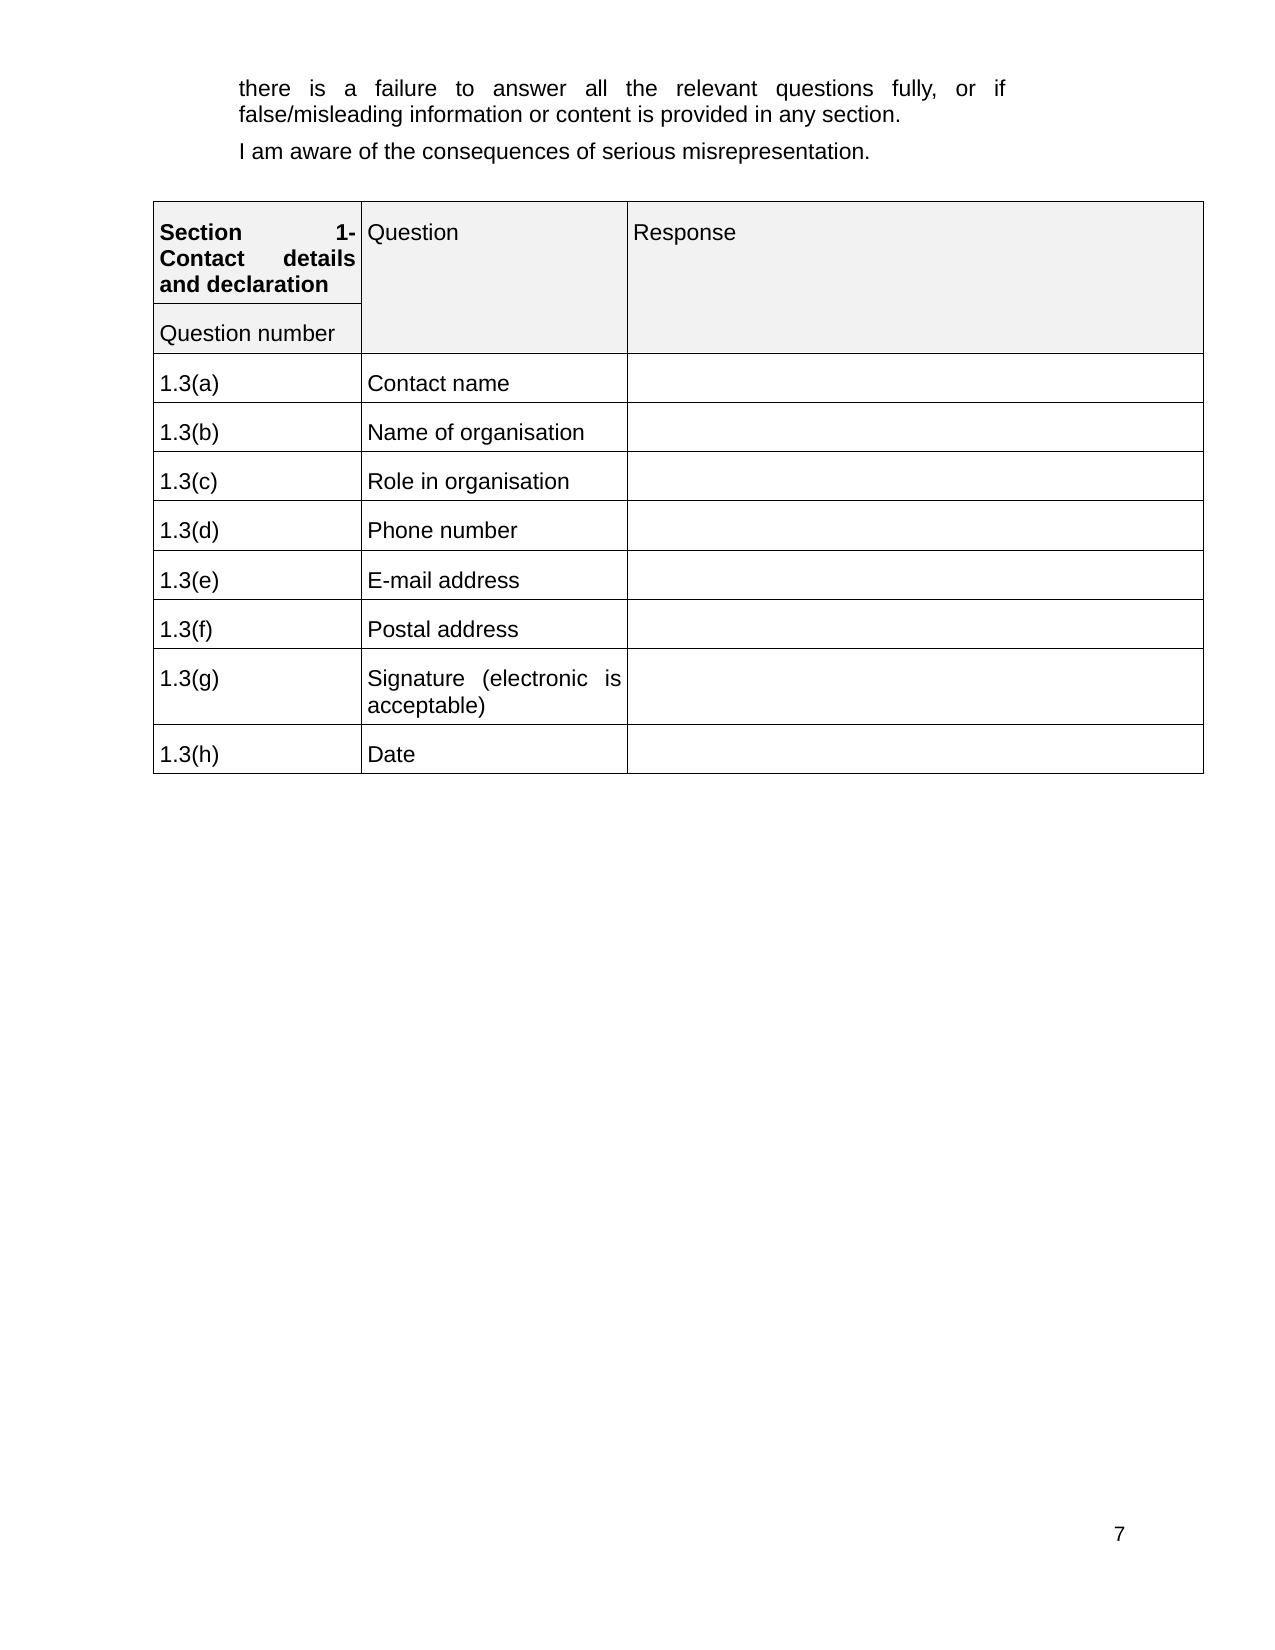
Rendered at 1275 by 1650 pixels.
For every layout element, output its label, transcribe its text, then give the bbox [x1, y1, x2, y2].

table_header Question [362, 202, 627, 352]
table_cell [628, 452, 1203, 500]
table_cell [628, 551, 1203, 599]
table_header Section 1- Contact details and declaration [154, 202, 361, 303]
table_cell Postal address [362, 600, 627, 648]
table_cell [628, 501, 1203, 549]
table_cell [628, 649, 1203, 724]
table_cell 1.3(g) [154, 649, 361, 724]
table_cell Contact name [362, 354, 627, 402]
table_cell Signature (electronic is acceptable) [362, 649, 627, 724]
table_header Response [628, 202, 1203, 352]
table_cell 1.3(a) [154, 354, 361, 402]
table_cell 1.3(f) [154, 600, 361, 648]
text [239, 75, 1007, 128]
table_cell Role in organisation [362, 452, 627, 500]
table_cell Name of organisation [362, 403, 627, 451]
table_cell Phone number [362, 501, 627, 549]
table_cell Question number [154, 304, 361, 352]
table_cell 1.3(h) [154, 725, 361, 773]
table_cell Date [362, 725, 627, 773]
table_cell 1.3(c) [154, 452, 361, 500]
table_cell [628, 354, 1203, 402]
text I am aware of the consequences of serious misrepresentation. [239, 138, 1007, 164]
table_cell [628, 403, 1203, 451]
table_cell E-mail address [362, 551, 627, 599]
table_cell 1.3(b) [154, 403, 361, 451]
table_cell [628, 725, 1203, 773]
table_cell 1.3(d) [154, 501, 361, 549]
table_cell [628, 600, 1203, 648]
table_cell 1.3(e) [154, 551, 361, 599]
